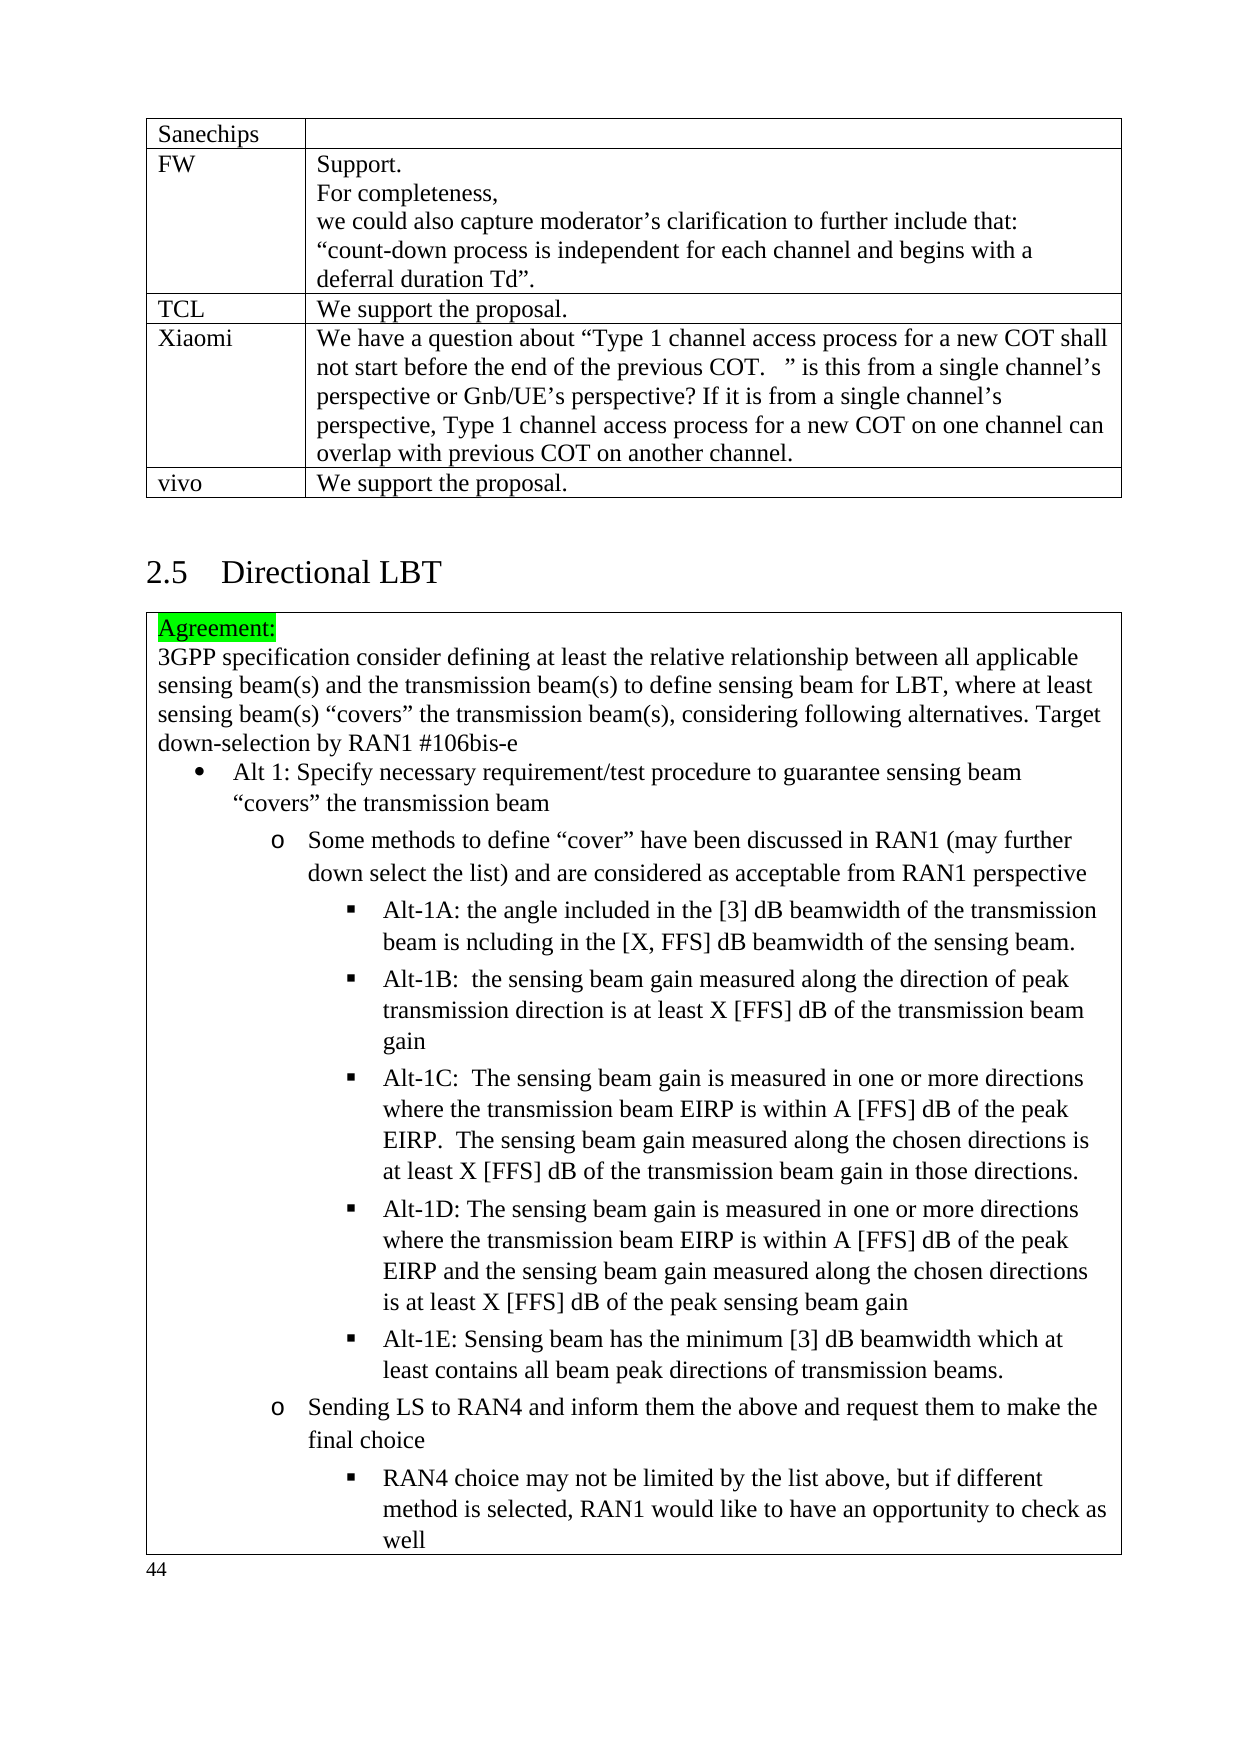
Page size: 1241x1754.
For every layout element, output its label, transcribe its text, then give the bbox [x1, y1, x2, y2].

table_cell We have a question about “Type 1 channel access process for a new COT shall not start before the end of the previous COT. ” is this from a single channel’s perspective or Gnb/UE’s perspective? If it is from a single channel’s perspective, Type 1 channel access process for a new COT on one channel can overlap with previous COT on another channel. [306, 324, 1121, 467]
table_cell TCL [147, 294, 305, 322]
subtitle Directional LBT [146, 552, 1122, 590]
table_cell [306, 119, 1121, 148]
table_cell Support. For completeness, we could also capture moderator’s clarification to further include that: “count-down process is independent for each channel and begins with a deferral duration Td”. [306, 149, 1121, 293]
table_cell Xiaomi [147, 324, 305, 467]
table_cell ZTE, Sanechips [147, 119, 305, 148]
table_cell vivo [147, 468, 305, 497]
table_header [147, 613, 1121, 1554]
table_cell We support the proposal. [306, 468, 1121, 497]
table_cell FW [147, 149, 305, 293]
table_cell We support the proposal. [306, 294, 1121, 322]
